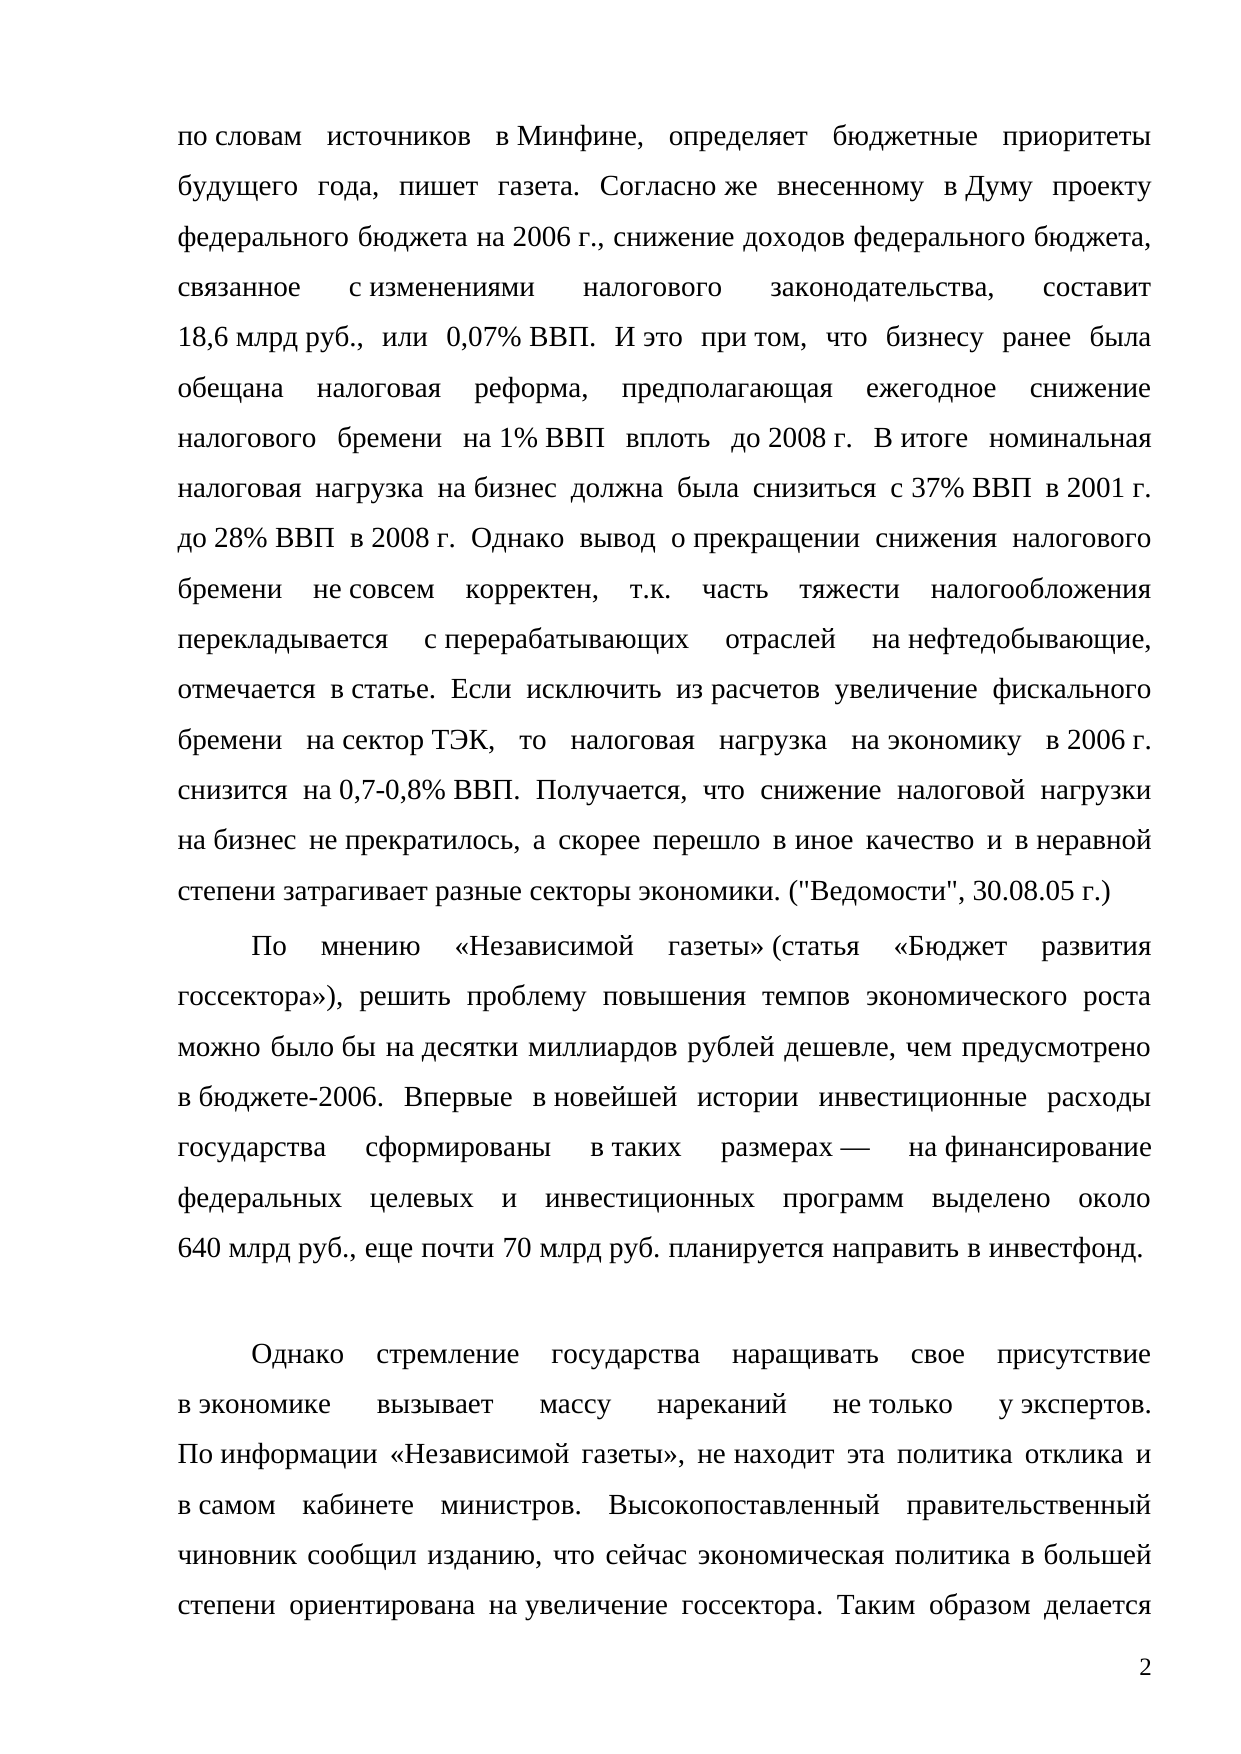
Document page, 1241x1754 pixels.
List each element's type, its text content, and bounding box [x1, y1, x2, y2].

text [177, 118, 1152, 906]
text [177, 1336, 1152, 1621]
text По мнению «Независимой газеты» (статья «Бюджет развития госсектора»), решить проблему повышения темпов экономического роста можно было бы на десятки миллиардов рублей дешевле, чем предусмотрено в бюджете-2006. Впервые в новейшей истории инвестиционные расходы государства сформированы в таких размерах — на финансирование федеральных целевых и инвестиционных программ выделено около 640 млрд руб., еще почти 70 млрд руб. планируется направить в инвестфонд. [177, 928, 1152, 1314]
